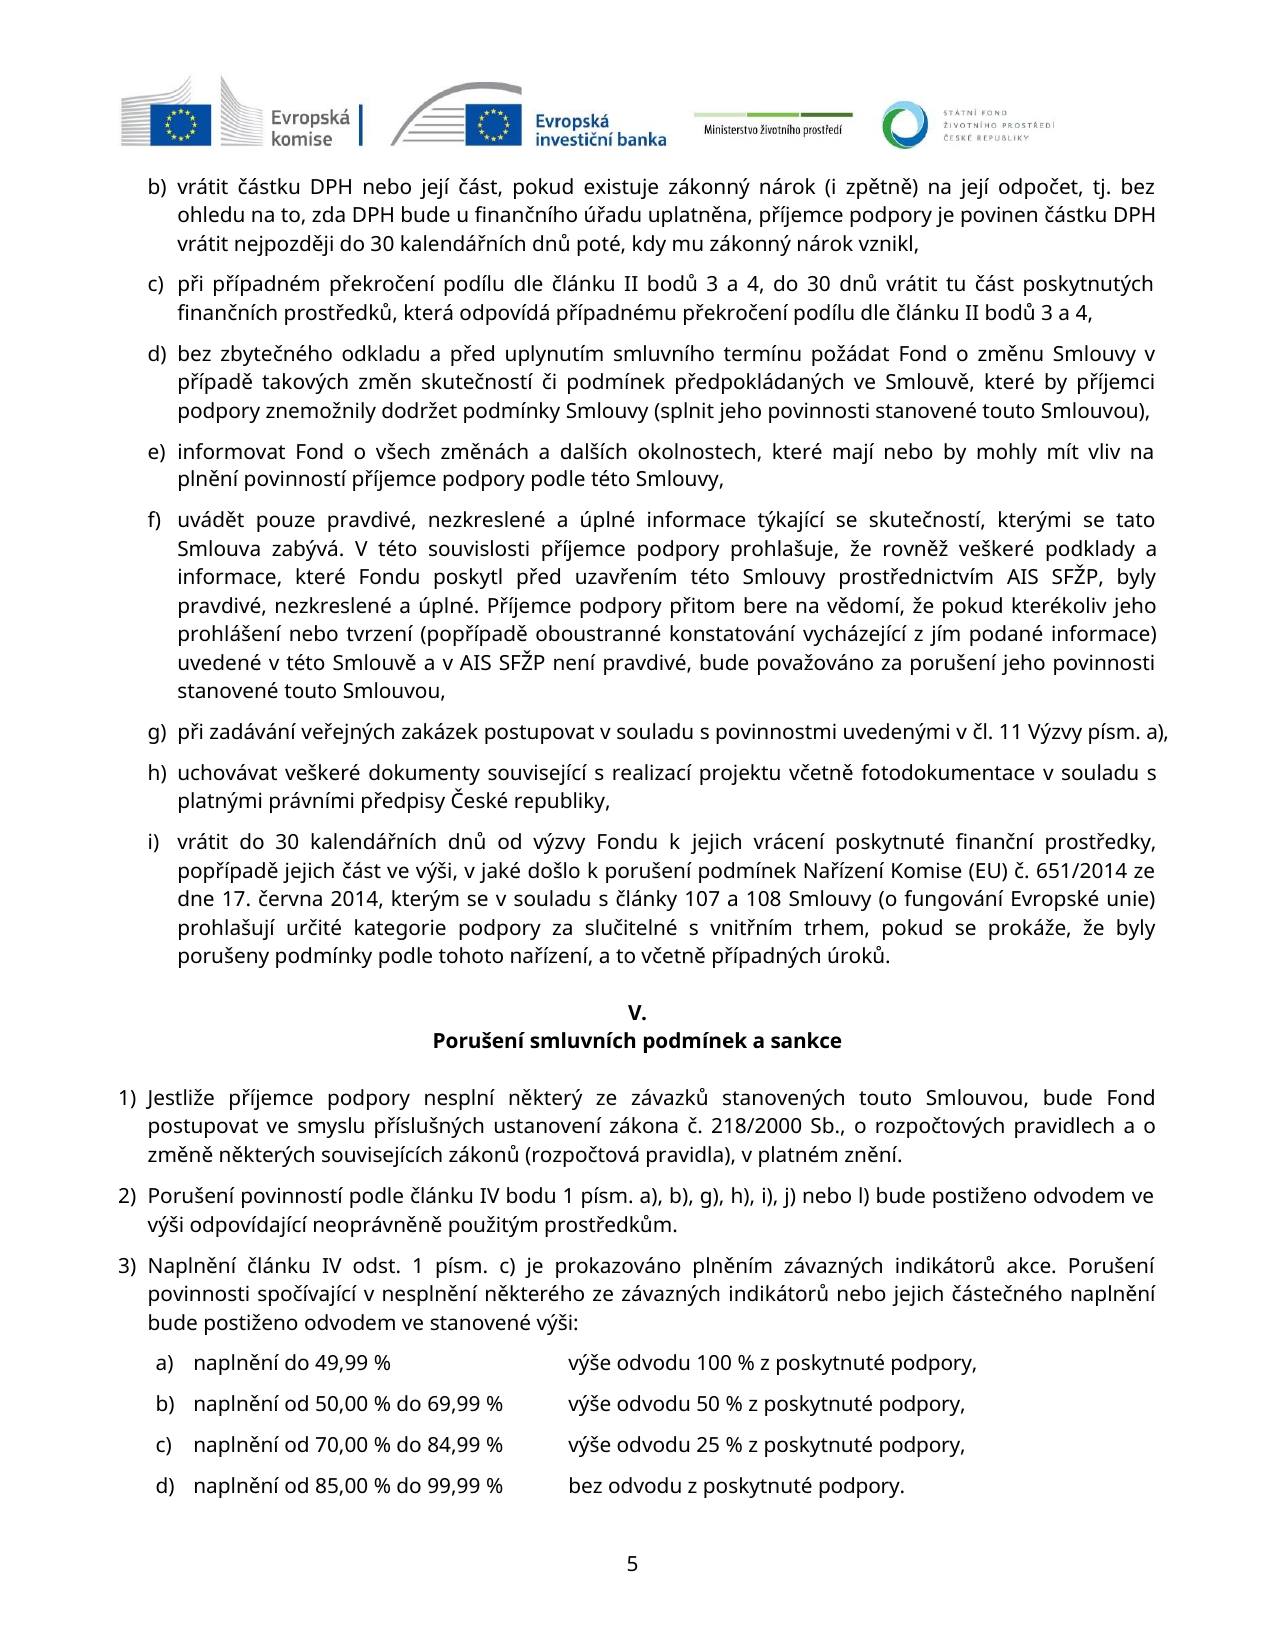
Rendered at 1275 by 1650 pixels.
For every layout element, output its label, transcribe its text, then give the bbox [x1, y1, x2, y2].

list informovat Fond o všech změnách a dalších okolnostech, které mají nebo by mohly mít vliv na plnění povinností příjemce podpory podle této Smlouvy, [147, 437, 1156, 493]
list bez zbytečného odkladu a před uplynutím smluvního termínu požádat Fond o změnu Smlouvy v případě takových změn skutečností či podmínek předpokládaných ve Smlouvě, které by příjemci podpory znemožnily dodržet podmínky Smlouvy (splnit jeho povinnosti stanovené touto Smlouvou), [147, 339, 1157, 424]
picture [118, 73, 1056, 150]
subtitle V. [464, 998, 811, 1027]
list Porušení povinností podle článku IV bodu 1 písm. a), b), g), h), i), j) nebo l) bude postiženo odvodem ve výši odpovídající neoprávněně použitým prostředkům. [118, 1181, 1157, 1238]
list vrátit částku DPH nebo její část, pokud existuje zákonný nárok (i zpětně) na její odpočet, tj. bez ohledu na to, zda DPH bude u finančního úřadu uplatněna, příjemce podpory je povinen částku DPH vrátit nejpozději do 30 kalendářních dnů poté, kdy mu zákonný nárok vznikl, [147, 172, 1156, 257]
list naplnění od 85,00 % do 99,99 % bez odvodu z poskytnuté podpory. [155, 1471, 1169, 1500]
list uvádět pouze pravdivé, nezkreslené a úplné informace týkající se skutečností, kterými se tato Smlouva zabývá. V této souvislosti příjemce podpory prohlašuje, že rovněž veškeré podklady a informace, které Fondu poskytl před uzavřením této Smlouvy prostřednictvím AIS SFŽP, byly pravdivé, nezkreslené a úplné. Příjemce podpory přitom bere na vědomí, že pokud kterékoliv jeho prohlášení nebo tvrzení (popřípadě oboustranné konstatování vycházející z jím podané informace) uvedené v této Smlouvě a v AIS SFŽP není pravdivé, bude považováno za porušení jeho povinnosti stanovené touto Smlouvou, [147, 506, 1157, 704]
list Naplnění článku IV odst. 1 písm. c) je prokazováno plněním závazných indikátorů akce. Porušení povinnosti spočívající v nesplnění některého ze závazných indikátorů nebo jejich částečného naplnění bude postiženo odvodem ve stanovené výši: [118, 1251, 1157, 1336]
subtitle Porušení smluvních podmínek a sankce [246, 1027, 1028, 1055]
list uchovávat veškeré dokumenty související s realizací projektu včetně fotodokumentace v souladu s platnými právními předpisy České republiky, [147, 758, 1157, 815]
list naplnění od 70,00 % do 84,99 % výše odvodu 25 % z poskytnuté podpory, [155, 1430, 1169, 1459]
list Jestliže příjemce podpory nesplní některý ze závazků stanovených touto Smlouvou, bude Fond postupovat ve smyslu příslušných ustanovení zákona č. 218/2000 Sb., o rozpočtových pravidlech a o změně některých souvisejících zákonů (rozpočtová pravidla), v platném znění. [118, 1083, 1157, 1168]
list při případném překročení podílu dle článku II bodů 3 a 4, do 30 dnů vrátit tu část poskytnutých finančních prostředků, která odpovídá případnému překročení podílu dle článku II bodů 3 a 4, [147, 269, 1157, 326]
list naplnění od 50,00 % do 69,99 % výše odvodu 50 % z poskytnuté podpory, [155, 1389, 1169, 1418]
list naplnění do 49,99 % výše odvodu 100 % z poskytnuté podpory, [155, 1348, 1169, 1377]
list vrátit do 30 kalendářních dnů od výzvy Fondu k jejich vrácení poskytnuté finanční prostředky, popřípadě jejich část ve výši, v jaké došlo k porušení podmínek Nařízení Komise (EU) č. 651/2014 ze dne 17. června 2014, kterým se v souladu s články 107 a 108 Smlouvy (o fungování Evropské unie) prohlašují určité kategorie podpory za slučitelné s vnitřním trhem, pokud se prokáže, že byly porušeny podmínky podle tohoto nařízení, a to včetně případných úroků. [147, 827, 1157, 970]
list při zadávání veřejných zakázek postupovat v souladu s povinnostmi uvedenými v čl. 11 Výzvy písm. a), [147, 717, 1169, 746]
